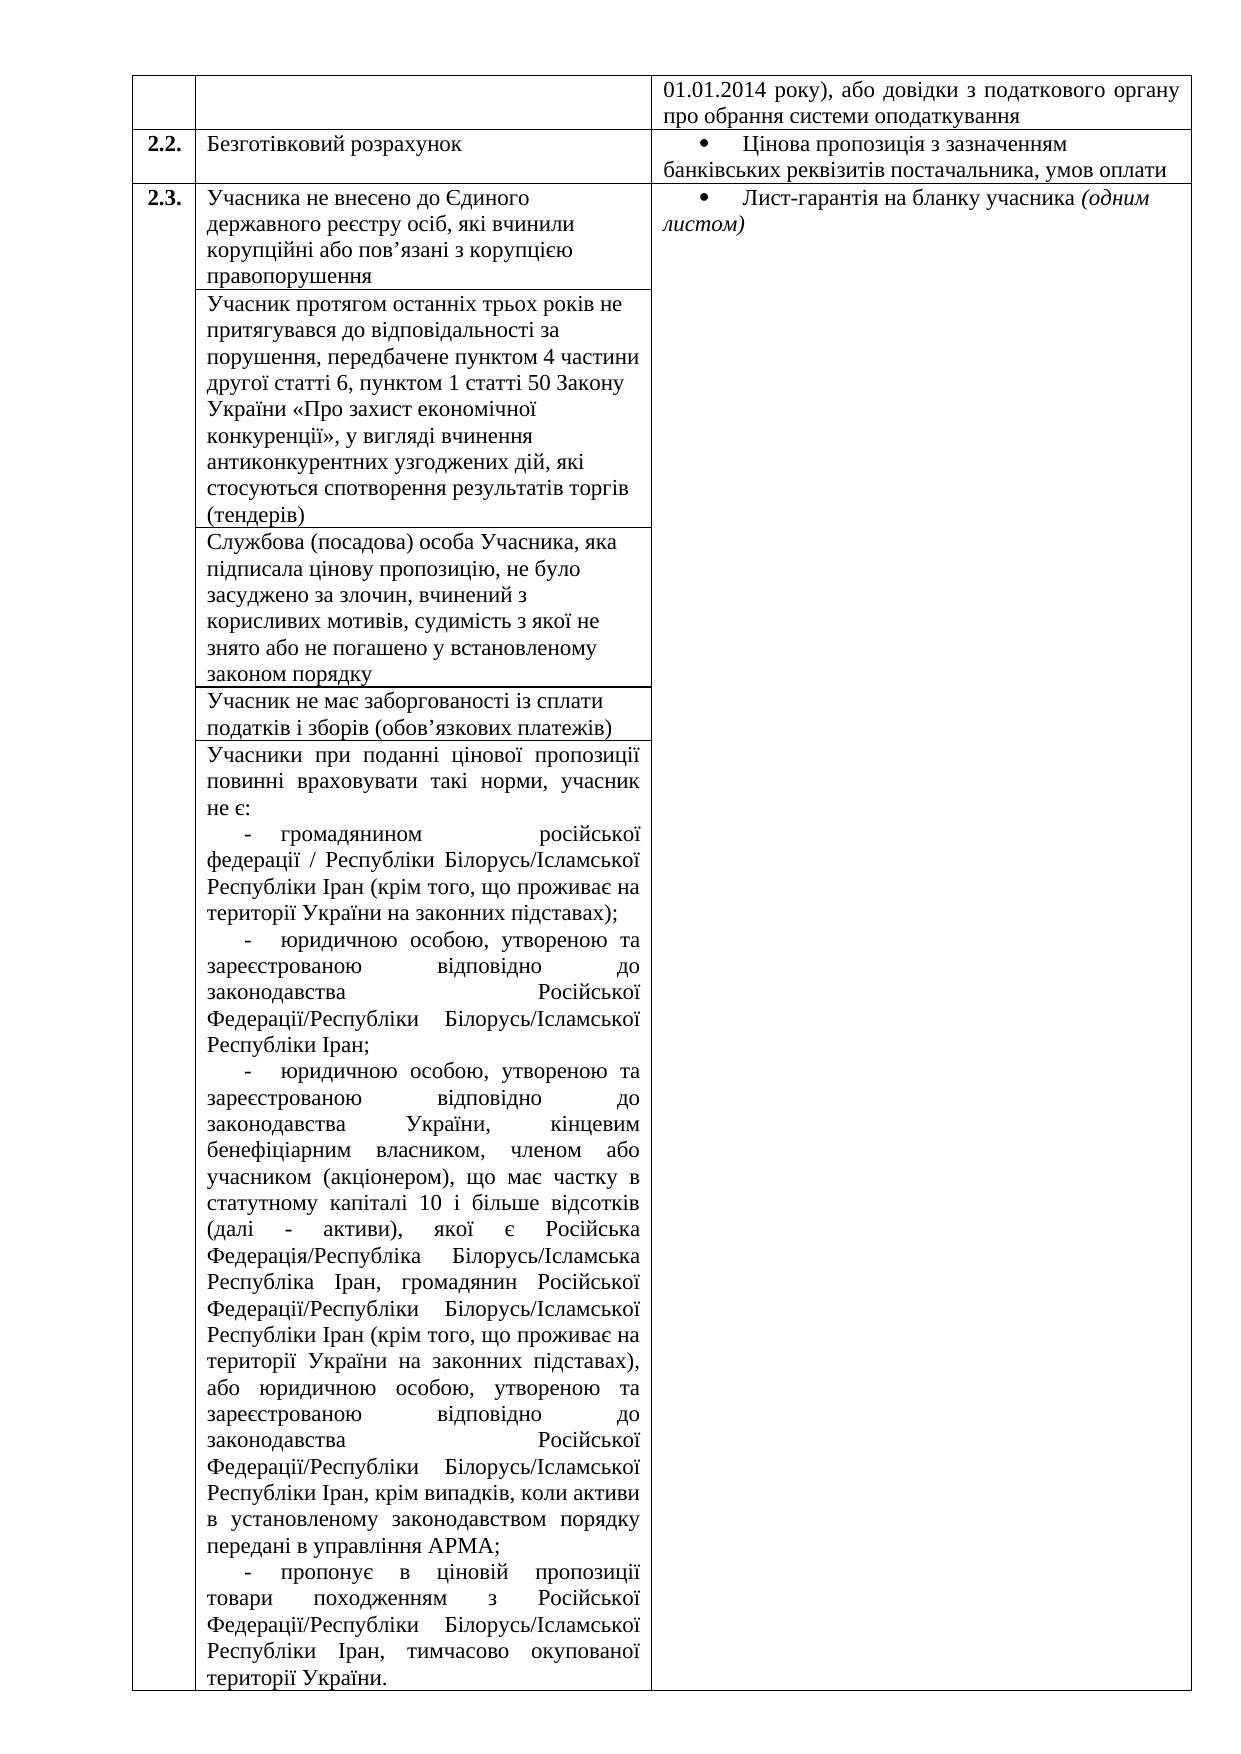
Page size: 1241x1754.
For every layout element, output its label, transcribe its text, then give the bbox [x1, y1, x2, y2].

table_cell Службова (посадова) особа Учасника, яка підписала цінову пропозицію, не було засуджено за злочин, вчинений з корисливих мотивів, судимість з якої не знято або не погашено у встановленому законом порядку [196, 528, 651, 686]
table_cell [133, 130, 195, 182]
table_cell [196, 741, 651, 1690]
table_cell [196, 76, 651, 129]
table_cell Цінова пропозиція з зазначенням банківських реквізитів постачальника, умов оплати [652, 130, 1191, 182]
table_cell Учасника не внесено до Єдиного державного реєстру осіб, які вчинили корупційні або пов’язані з корупцією правопорушення [196, 184, 651, 289]
table_cell Лист-гарантія на бланку учасника (одним листом) [652, 184, 1191, 1690]
table_cell Учасник не має заборгованості із сплати податків і зборів (обов’язкових платежів) [196, 688, 651, 740]
table_cell [133, 76, 195, 129]
table_cell [133, 184, 195, 1690]
table_cell Безготівковий розрахунок [196, 130, 651, 182]
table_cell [652, 76, 1191, 129]
table_cell Учасник протягом останніх трьох років не притягувався до відповідальності за порушення, передбачене пунктом 4 частини другої статті 6, пунктом 1 статті 50 Закону України «Про захист економічної конкуренції», у вигляді вчинення антиконкурентних узгоджених дій, які стосуються спотворення результатів торгів (тендерів) [196, 290, 651, 527]
